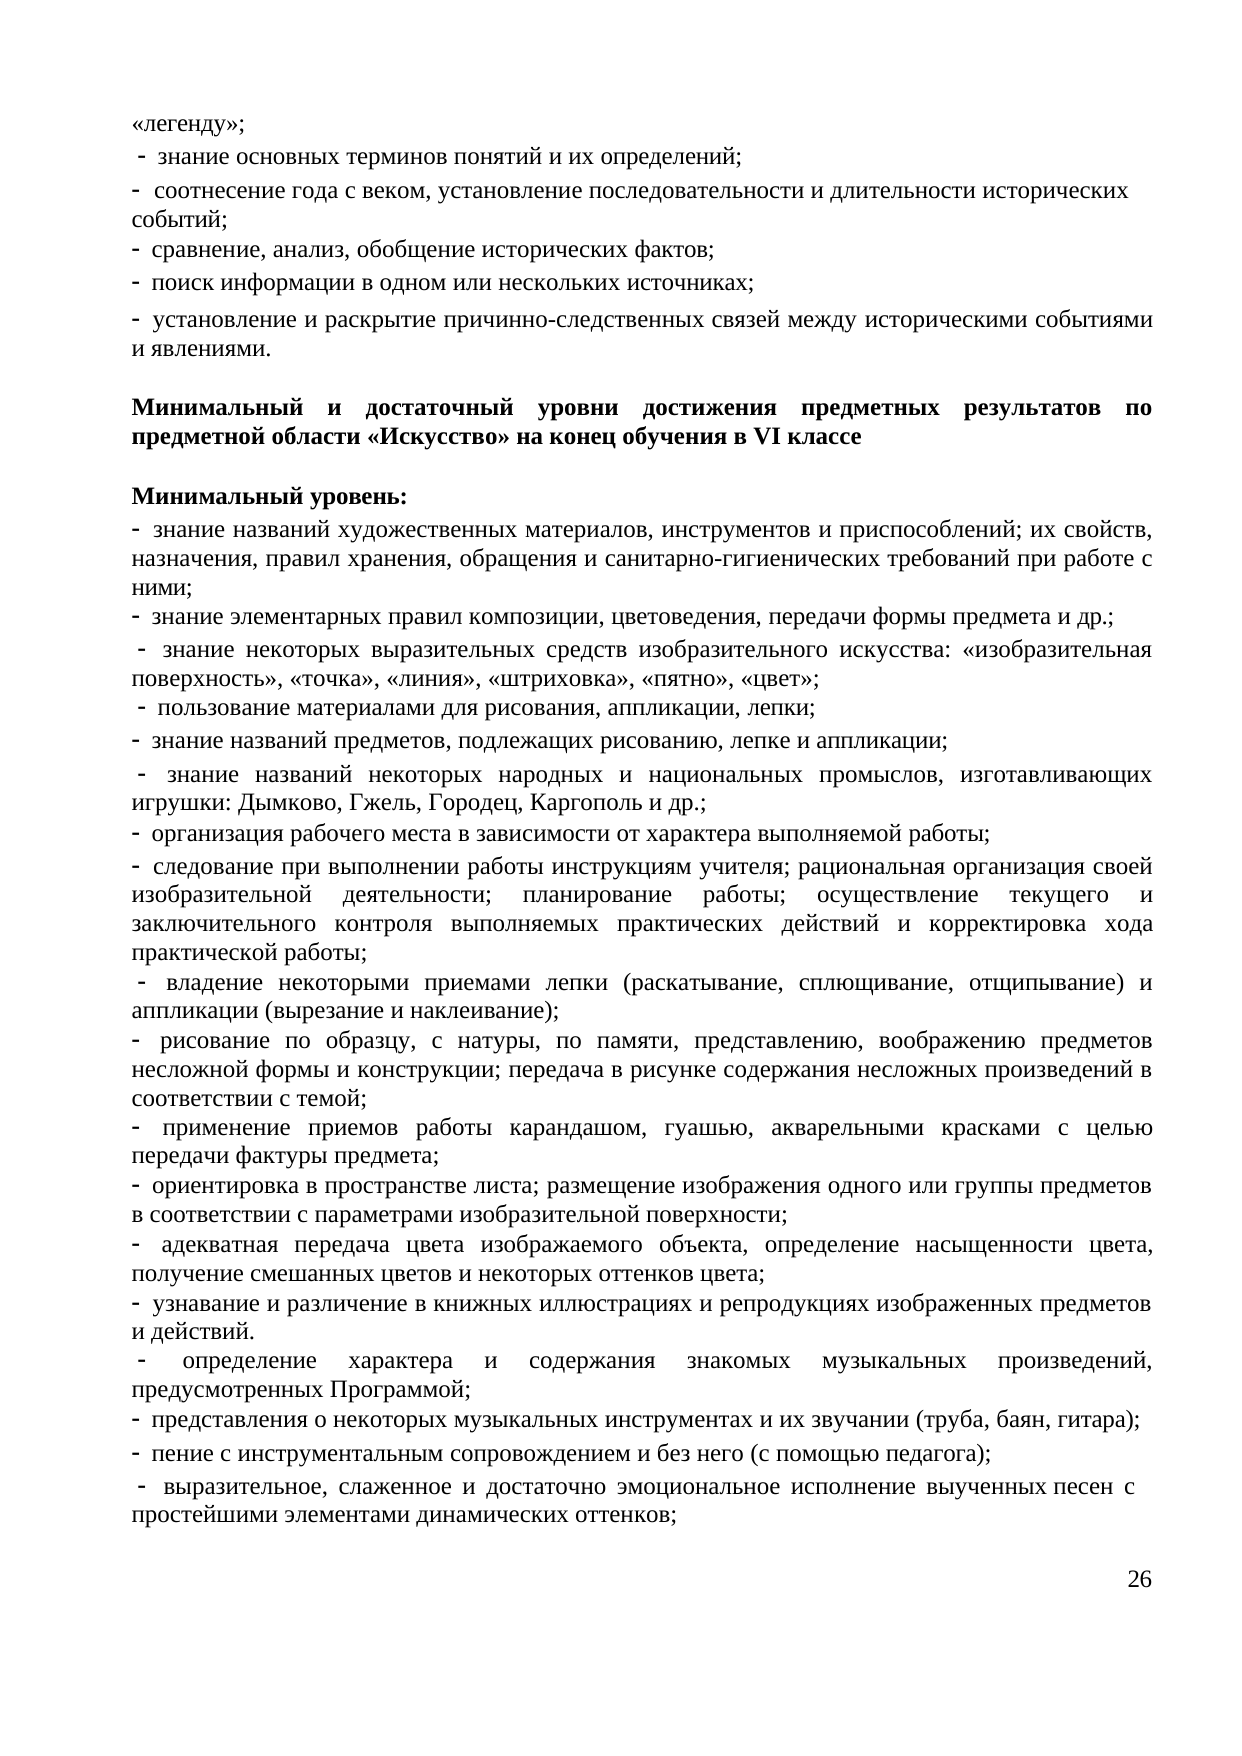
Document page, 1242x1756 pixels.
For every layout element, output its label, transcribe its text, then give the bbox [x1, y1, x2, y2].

list сравнение, анализ, обобщение исторических фактов; [131, 234, 1242, 262]
list знание основных терминов понятий и их определений; [137, 141, 1242, 170]
list узнавание и различение в книжных иллюстрациях и репродукциях изображенных предметов и действий. [131, 1288, 1152, 1345]
list рисование по образцу, с натуры, по памяти, представлению, воображению предметов несложной формы и конструкции; передача в рисунке содержания несложных произведений в соответствии с темой; [131, 1025, 1153, 1111]
text «легенду»; [131, 108, 1242, 137]
list знание элементарных правил композиции, цветоведения, передачи формы предмета и др.; [131, 601, 1242, 630]
list адекватная передача цвета изображаемого объекта, определение насыщенности цвета, получение смешанных цветов и некоторых оттенков цвета; [131, 1229, 1154, 1287]
list знание названий некоторых народных и национальных промыслов, изготавливающих игрушки: Дымково, Гжель, Городец, Каргополь и др.; [131, 759, 1153, 816]
list владение некоторыми приемами лепки (раскатывание, сплющивание, отщипывание) и аппликации (вырезание и наклеивание); [131, 967, 1154, 1024]
subtitle Минимальный и достаточный уровни достижения предметных результатов по предметной области «Искусство» на конец обучения в VI классе [131, 392, 1153, 449]
list организация рабочего места в зависимости от характера выполняемой работы; [131, 818, 1242, 846]
list знание названий художественных материалов, инструментов и приспособлений; их свойств, назначения, правил хранения, обращения и санитарно-гигиенических требований при работе с ними; [131, 514, 1153, 600]
list представления о некоторых музыкальных инструментах и их звучании (труба, баян, гитара); [131, 1404, 1242, 1433]
list установление и раскрытие причинно-следственных связей между историческими событиями и явлениями. [131, 304, 1153, 362]
list поиск информации в одном или нескольких источниках; [131, 267, 1242, 296]
text Минимальный уровень: [131, 481, 1242, 510]
list выразительное, слаженное и достаточно эмоциональное исполнение выученных песен с простейшими элементами динамических оттенков; [131, 1471, 1144, 1528]
list знание названий предметов, подлежащих рисованию, лепке и аппликации; [131, 726, 1242, 754]
list соотнесение года с веком, установление последовательности и длительности исторических событий; [131, 175, 1150, 233]
list знание некоторых выразительных средств изобразительного искусства: «изобразительная поверхность», «точка», «линия», «штриховка», «пятно», «цвет»; [131, 634, 1153, 692]
list применение приемов работы карандашом, гуашью, акварельными красками с целью передачи фактуры предмета; [131, 1112, 1154, 1169]
list определение характера и содержания знакомых музыкальных произведений, предусмотренных Программой; [131, 1346, 1153, 1403]
list следование при выполнении работы инструкциям учителя; рациональная организация своей изобразительной деятельности; планирование работы; осуществление текущего и заключительного контроля выполняемых практических действий и корректировка хода практической работы; [131, 851, 1154, 966]
list ориентировка в пространстве листа; размещение изображения одного или группы предметов в соответствии с параметрами изобразительной поверхности; [131, 1170, 1152, 1228]
list пользование материалами для рисования, аппликации, лепки; [137, 692, 1242, 721]
list пение с инструментальным сопровождением и без него (с помощью педагога); [131, 1438, 1242, 1466]
